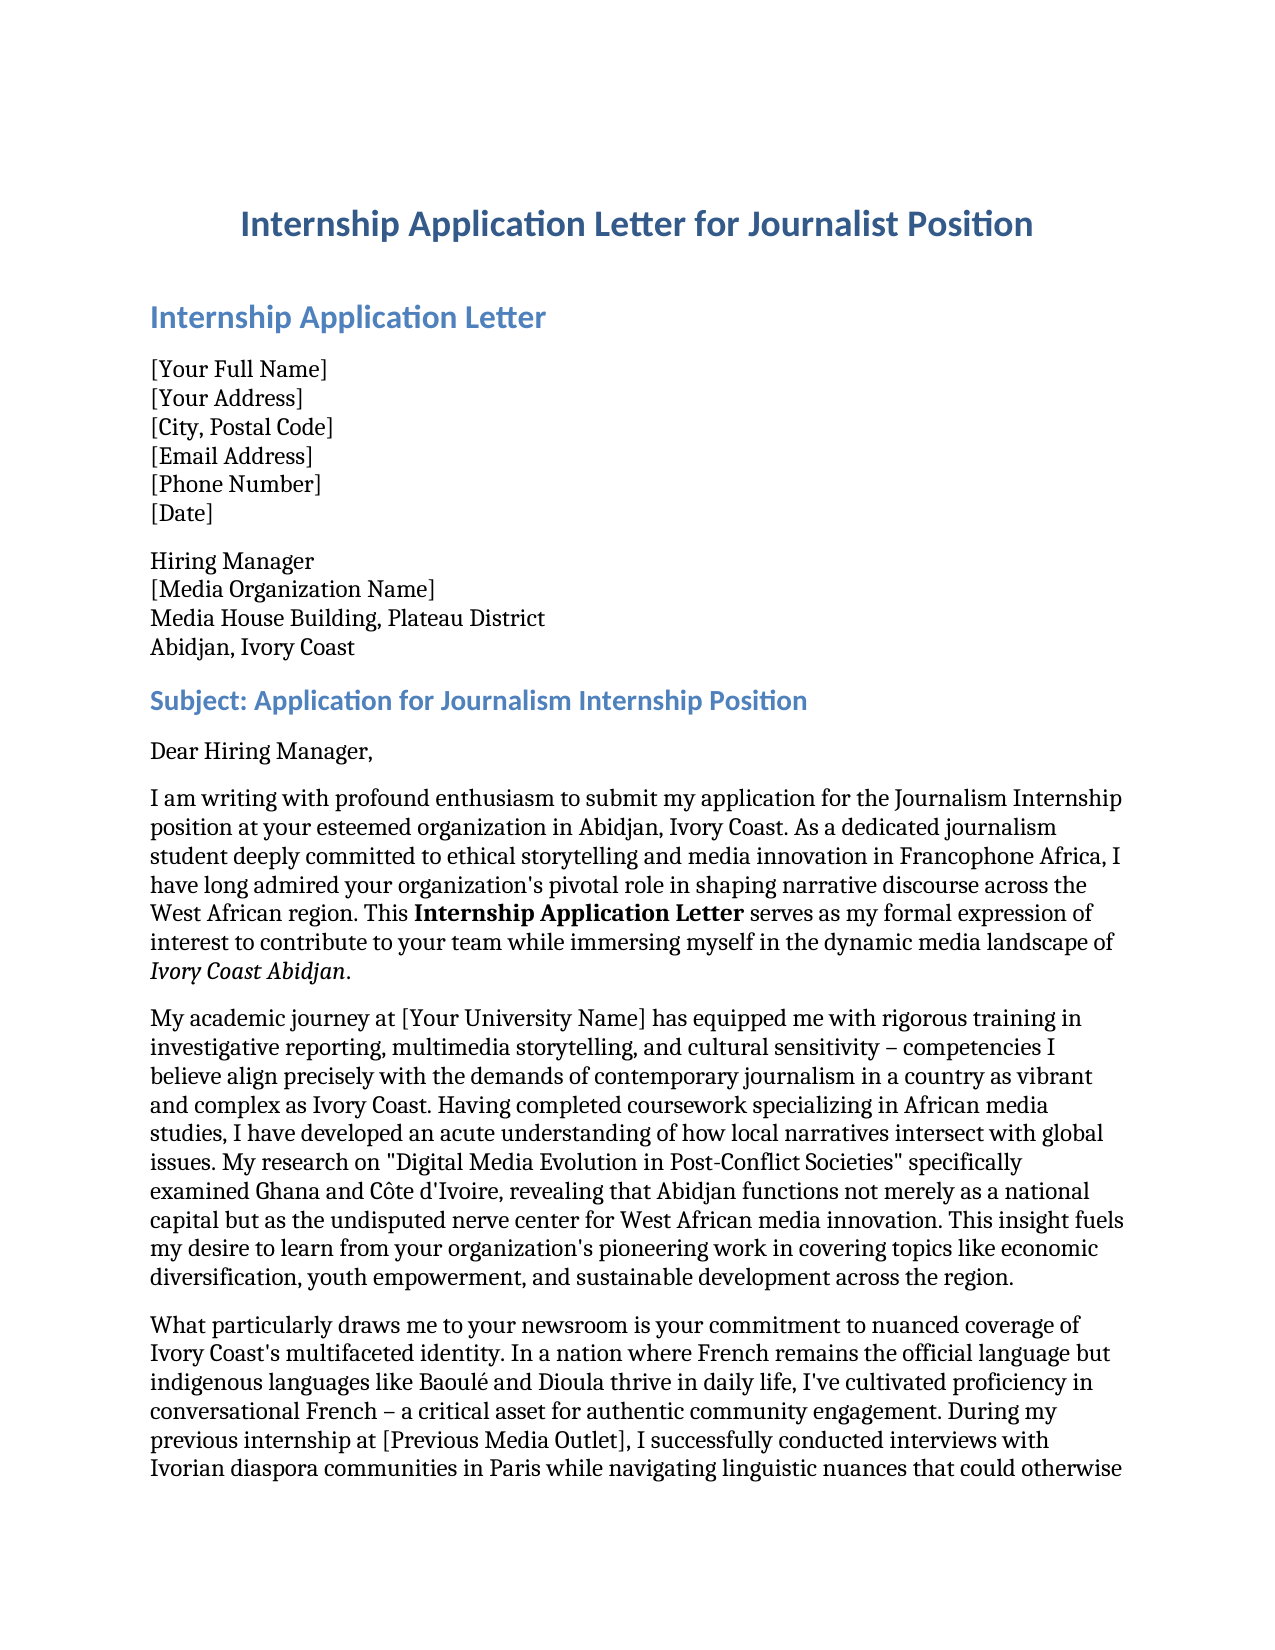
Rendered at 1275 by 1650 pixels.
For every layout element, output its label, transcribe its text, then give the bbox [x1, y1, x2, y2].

text My academic journey at [Your University Name] has equipped me with rigorous training in investigative reporting, multimedia storytelling, and cultural sensitivity – competencies I believe align precisely with the demands of contemporary journalism in a country as vibrant and complex as Ivory Coast. Having completed coursework specializing in African media studies, I have developed an acute understanding of how local narratives intersect with global issues. My research on "Digital Media Evolution in Post-Conflict Societies" specifically examined Ghana and Côte d'Ivoire, revealing that Abidjan functions not merely as a national capital but as the undisputed nerve center for West African media innovation. This insight fuels my desire to learn from your organization's pioneering work in covering topics like economic diversification, youth empowerment, and sustainable development across the region. [150, 1004, 1125, 1292]
text Dear Hiring Manager, [150, 737, 1125, 766]
text I am writing with profound enthusiasm to submit my application for the Journalism Internship position at your esteemed organization in Abidjan, Ivory Coast. As a dedicated journalism student deeply committed to ethical storytelling and media innovation in Francophone Africa, I have long admired your organization's pivotal role in shaping narrative discourse across the West African region. This Internship Application Letter serves as my formal expression of interest to contribute to your team while immersing myself in the dynamic media landscape of Ivory Coast Abidjan. [150, 784, 1125, 986]
title Internship Application Letter for Journalist Position [150, 200, 1125, 246]
subtitle Internship Application Letter [150, 296, 1125, 337]
text Hiring Manager [Media Organization Name] Media House Building, Plateau District Abidjan, Ivory Coast [150, 547, 1125, 662]
text [Your Full Name] [Your Address] [City, Postal Code] [Email Address] [Phone Number] [Date] [150, 355, 1125, 528]
subtitle Subject: Application for Journalism Internship Position [150, 682, 1125, 718]
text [150, 1311, 1125, 1483]
